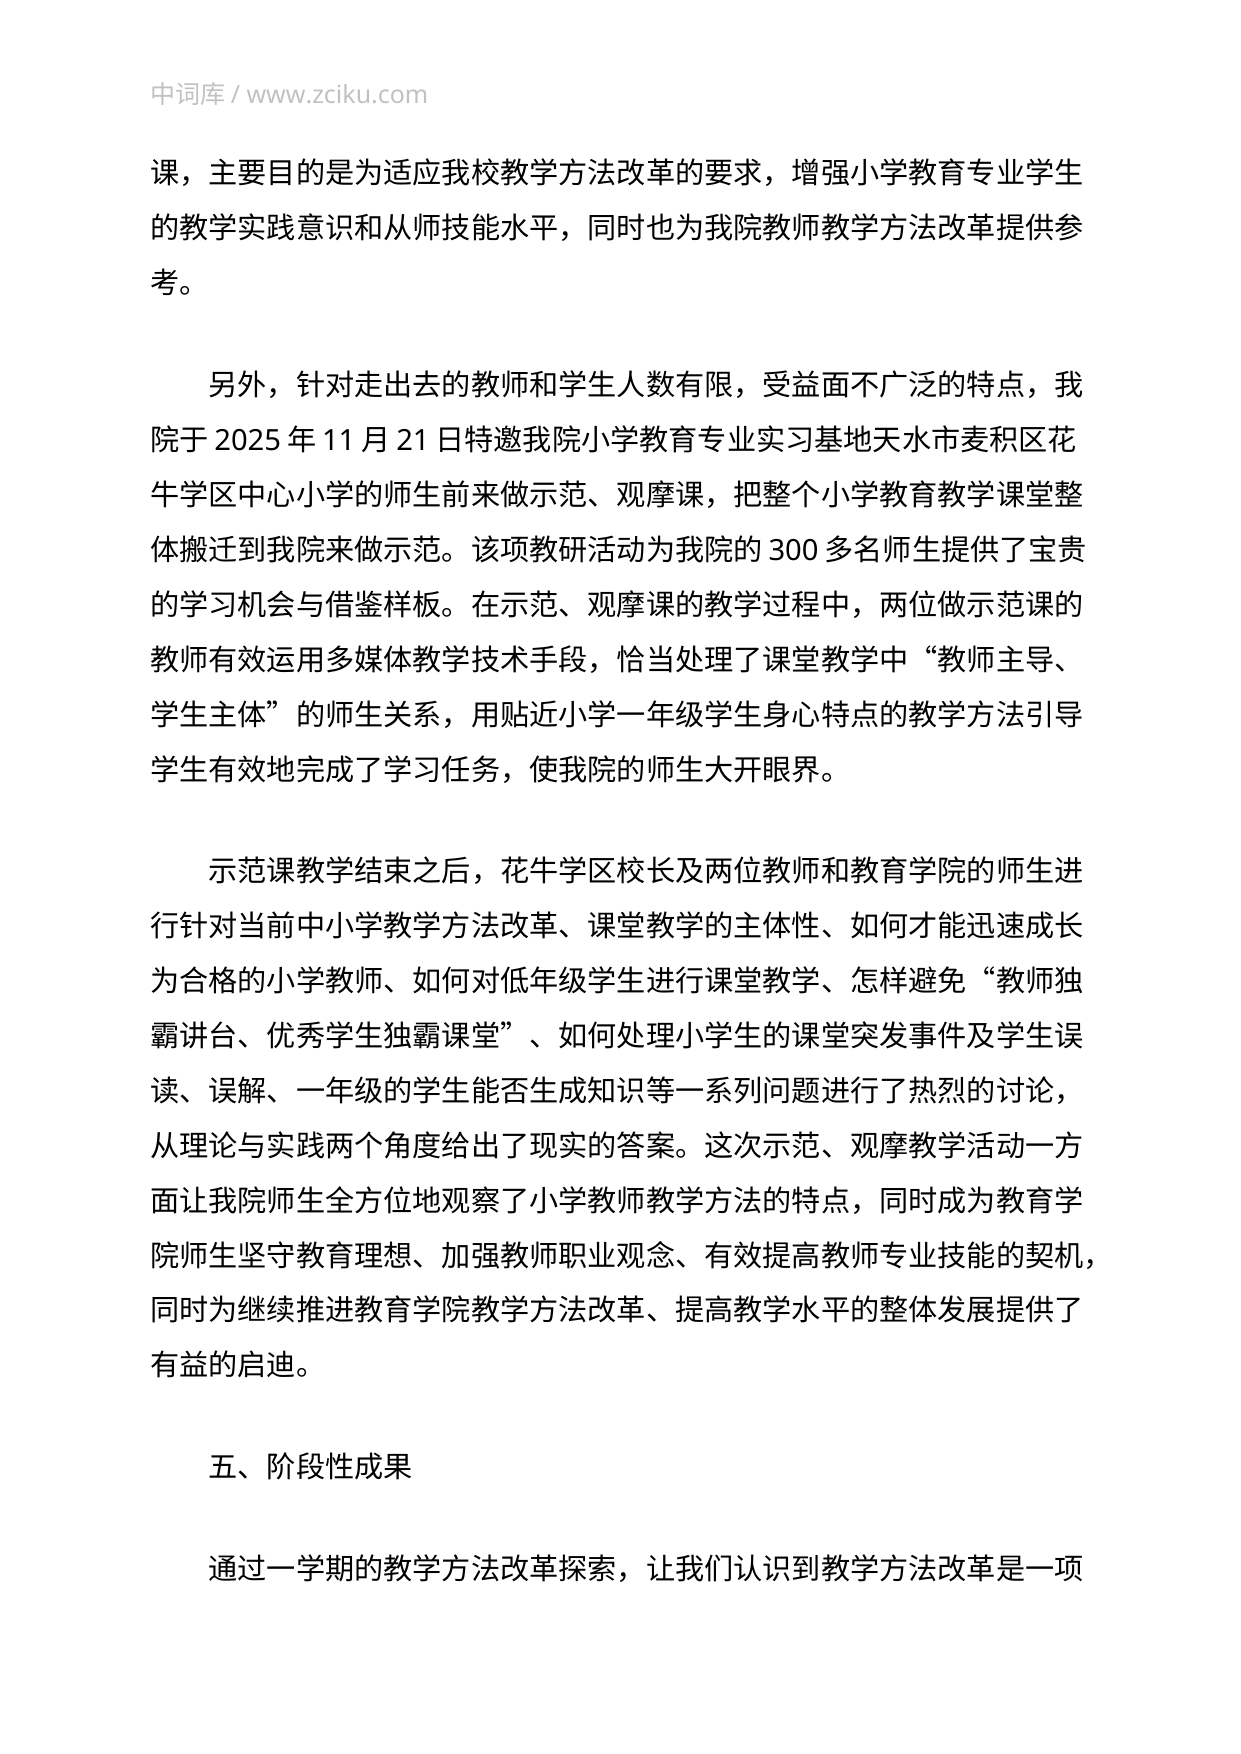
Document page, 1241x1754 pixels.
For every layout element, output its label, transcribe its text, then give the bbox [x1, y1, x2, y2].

text 示范课教学结束之后，花牛学区校长及两位教师和教育学院的师生进行针对当前中小学教学方法改革、课堂教学的主体性、如何才能迅速成长为合格的小学教师、如何对低年级学生进行课堂教学、怎样避免“教师独霸讲台、优秀学生独霸课堂”、如何处理小学生的课堂突发事件及学生误读、误解、一年级的学生能否生成知识等一系列问题进行了热烈的讨论，从理论与实践两个角度给出了现实的答案。这次示范、观摩教学活动一方面让我院师生全方位地观察了小学教师教学方法的特点，同时成为教育学院师生坚守教育理想、加强教师职业观念、有效提高教师专业技能的契机，同时为继续推进教育学院教学方法改革、提高教学水平的整体发展提供了有益的启迪。 [150, 848, 1090, 1384]
text 另外，针对走出去的教师和学生人数有限，受益面不广泛的特点，我院于2025年11月21日特邀我院小学教育专业实习基地天水市麦积区花牛学区中心小学的师生前来做示范、观摩课，把整个小学教育教学课堂整体搬迁到我院来做示范。该项教研活动为我院的300多名师生提供了宝贵的学习机会与借鉴样板。在示范、观摩课的教学过程中，两位做示范课的教师有效运用多媒体教学技术手段，恰当处理了课堂教学中“教师主导、学生主体”的师生关系，用贴近小学一年级学生身心特点的教学方法引导学生有效地完成了学习任务，使我院的师生大开眼界。 [150, 362, 1090, 788]
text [150, 150, 1090, 302]
text 五、阶段性成果 [150, 1444, 1090, 1486]
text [150, 1545, 1090, 1588]
